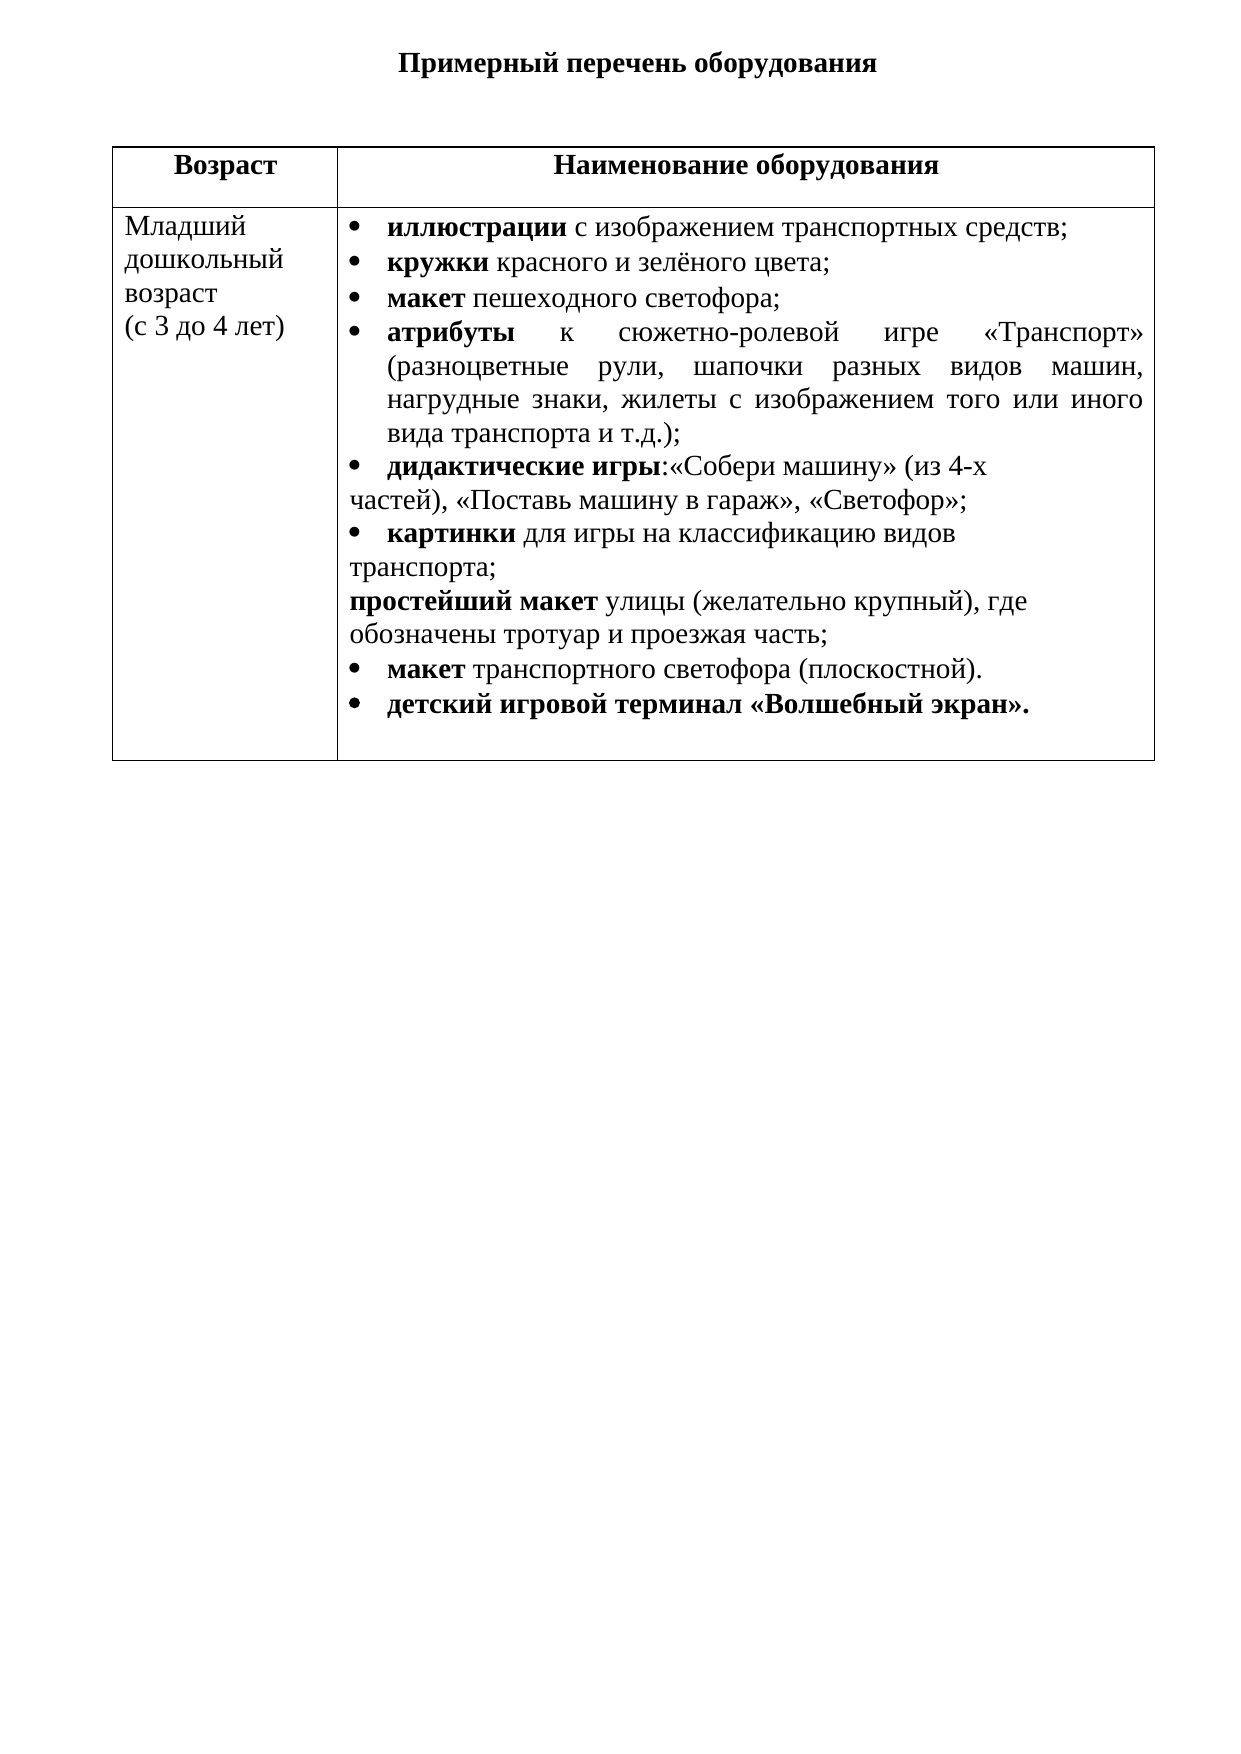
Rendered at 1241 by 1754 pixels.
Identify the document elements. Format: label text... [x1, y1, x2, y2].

subtitle Примерный перечень оборудования [100, 46, 1176, 79]
table_header Возраст [113, 148, 337, 207]
table_cell Младший дошкольный возраст (с 3 до 4 лет) [113, 208, 337, 760]
table_cell иллюстрации с изображением транспортных средств; кружки красного и зелёного цвета; макет пешеходного светофора; атрибуты к сюжетно-ролевой игре «Транспорт» (разноцветные рули, шапочки разных видов машин, нагрудные знаки, жилеты с изображением того или иного вида транспорта и т.д.); дидактические игры:«Собери машину» (из 4-х частей), «Поставь машину в гараж», «Светофор»; картинки для игры на классификацию видов транспорта; простейший макет улицы (желательно крупный), где обозначены тротуар и проезжая часть; макет транспортного светофора (плоскостной). детский игровой терминал «Волшебный экран». [338, 208, 1154, 760]
table_header Наименование оборудования [338, 148, 1154, 207]
